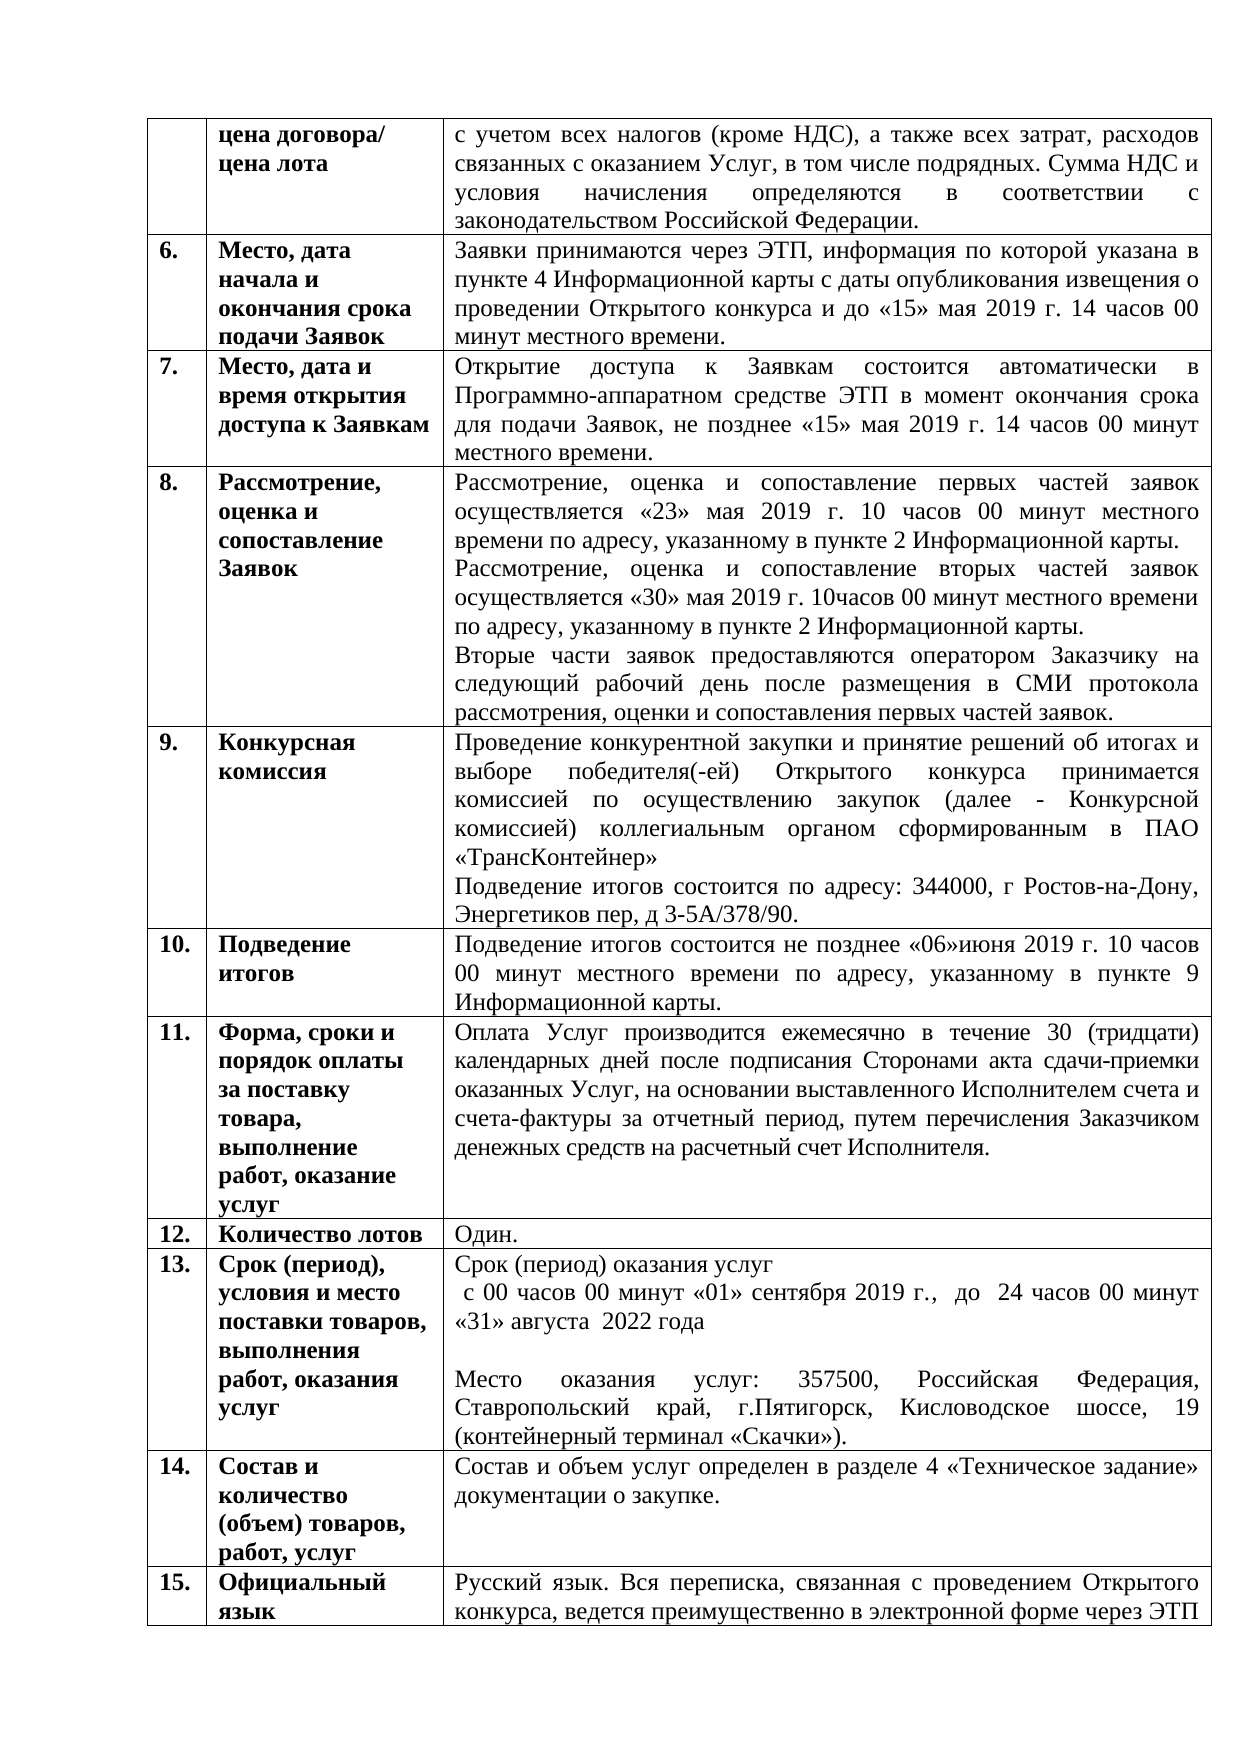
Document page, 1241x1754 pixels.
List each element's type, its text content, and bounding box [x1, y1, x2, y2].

table_cell Форма, сроки и порядок оплаты за поставку товара, выполнение работ, оказание услуг [207, 1017, 443, 1218]
table_cell 14. [148, 1451, 206, 1566]
table_cell 8. [148, 467, 206, 726]
table_cell Подведение итогов [207, 929, 443, 1016]
table_cell Один. [444, 1219, 1211, 1248]
table_cell 6. [148, 235, 206, 350]
table_cell Конкурсная комиссия [207, 727, 443, 928]
table_cell Место, дата начала и окончания срока подачи Заявок [207, 235, 443, 350]
table_cell Официальный язык [207, 1567, 443, 1624]
table_cell 15. [148, 1567, 206, 1624]
table_cell Срок (период), условия и место поставки товаров, выполнения работ, оказания услуг [207, 1249, 443, 1450]
table_cell Состав и количество (объем) товаров, работ, услуг [207, 1451, 443, 1566]
table_cell Срок (период) оказания услуг с 00 часов 00 минут «01» сентября 2019 г., до 24 часов 00 минут «31» августа 2022 года Место оказания услуг: 357500, Российская Федерация, Ставропольский край, г.Пятигорск, Кисловодское шоссе, 19 (контейнерный терминал «Скачки»). [444, 1249, 1211, 1450]
table_cell Место, дата и время открытия доступа к Заявкам [207, 351, 443, 466]
table_cell 11. [148, 1017, 206, 1218]
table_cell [444, 119, 1211, 234]
table_cell Рассмотрение, оценка и сопоставление первых частей заявок осуществляется «23» мая 2019 г. 10 часов 00 минут местного времени по адресу, указанному в пункте 2 Информационной карты. Рассмотрение, оценка и сопоставление вторых частей заявок осуществляется «30» мая 2019 г. 10часов 00 минут местного времени по адресу, указанному в пункте 2 Информационной карты. Вторые части заявок предоставляются оператором Заказчику на следующий рабочий день после размещения в СМИ протокола рассмотрения, оценки и сопоставления первых частей заявок. [444, 467, 1211, 726]
table_cell Состав и объем услуг определен в разделе 4 «Техническое задание» документации о закупке. [444, 1451, 1211, 1566]
table_cell 13. [148, 1249, 206, 1450]
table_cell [207, 119, 443, 234]
table_cell Оплата Услуг производится ежемесячно в течение 30 (тридцати) календарных дней после подписания Сторонами акта сдачи-приемки оказанных Услуг, на основании выставленного Исполнителем счета и счета-фактуры за отчетный период, путем перечисления Заказчиком денежных средств на расчетный счет Исполнителя. [444, 1017, 1211, 1218]
table_cell 10. [148, 929, 206, 1016]
table_cell 7. [148, 351, 206, 466]
table_cell 9. [148, 727, 206, 928]
table_cell Подведение итогов состоится не позднее «06»июня 2019 г. 10 часов 00 минут местного времени по адресу, указанному в пункте 9 Информационной карты. [444, 929, 1211, 1016]
table_cell Открытие доступа к Заявкам состоится автоматически в Программно-аппаратном средстве ЭТП в момент окончания срока для подачи Заявок, не позднее «15» мая 2019 г. 14 часов 00 минут местного времени. [444, 351, 1211, 466]
table_cell Проведение конкурентной закупки и принятие решений об итогах и выборе победителя(-ей) Открытого конкурса принимается комиссией по осуществлению закупок (далее - Конкурсной комиссией) коллегиальным органом сформированным в ПАО «ТрансКонтейнер» Подведение итогов состоится по адресу: 344000, г Ростов-на-Дону, Энергетиков пер, д 3-5А/378/90. [444, 727, 1211, 928]
table_cell 5. [148, 119, 206, 234]
table_cell Заявки принимаются через ЭТП, информация по которой указана в пункте 4 Информационной карты с даты опубликования извещения о проведении Открытого конкурса и до «15» мая 2019 г. 14 часов 00 минут местного времени. [444, 235, 1211, 350]
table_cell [444, 1567, 1211, 1624]
table_cell Количество лотов [207, 1219, 443, 1248]
table_cell 12. [148, 1219, 206, 1248]
table_cell Рассмотрение, оценка и сопоставление Заявок [207, 467, 443, 726]
